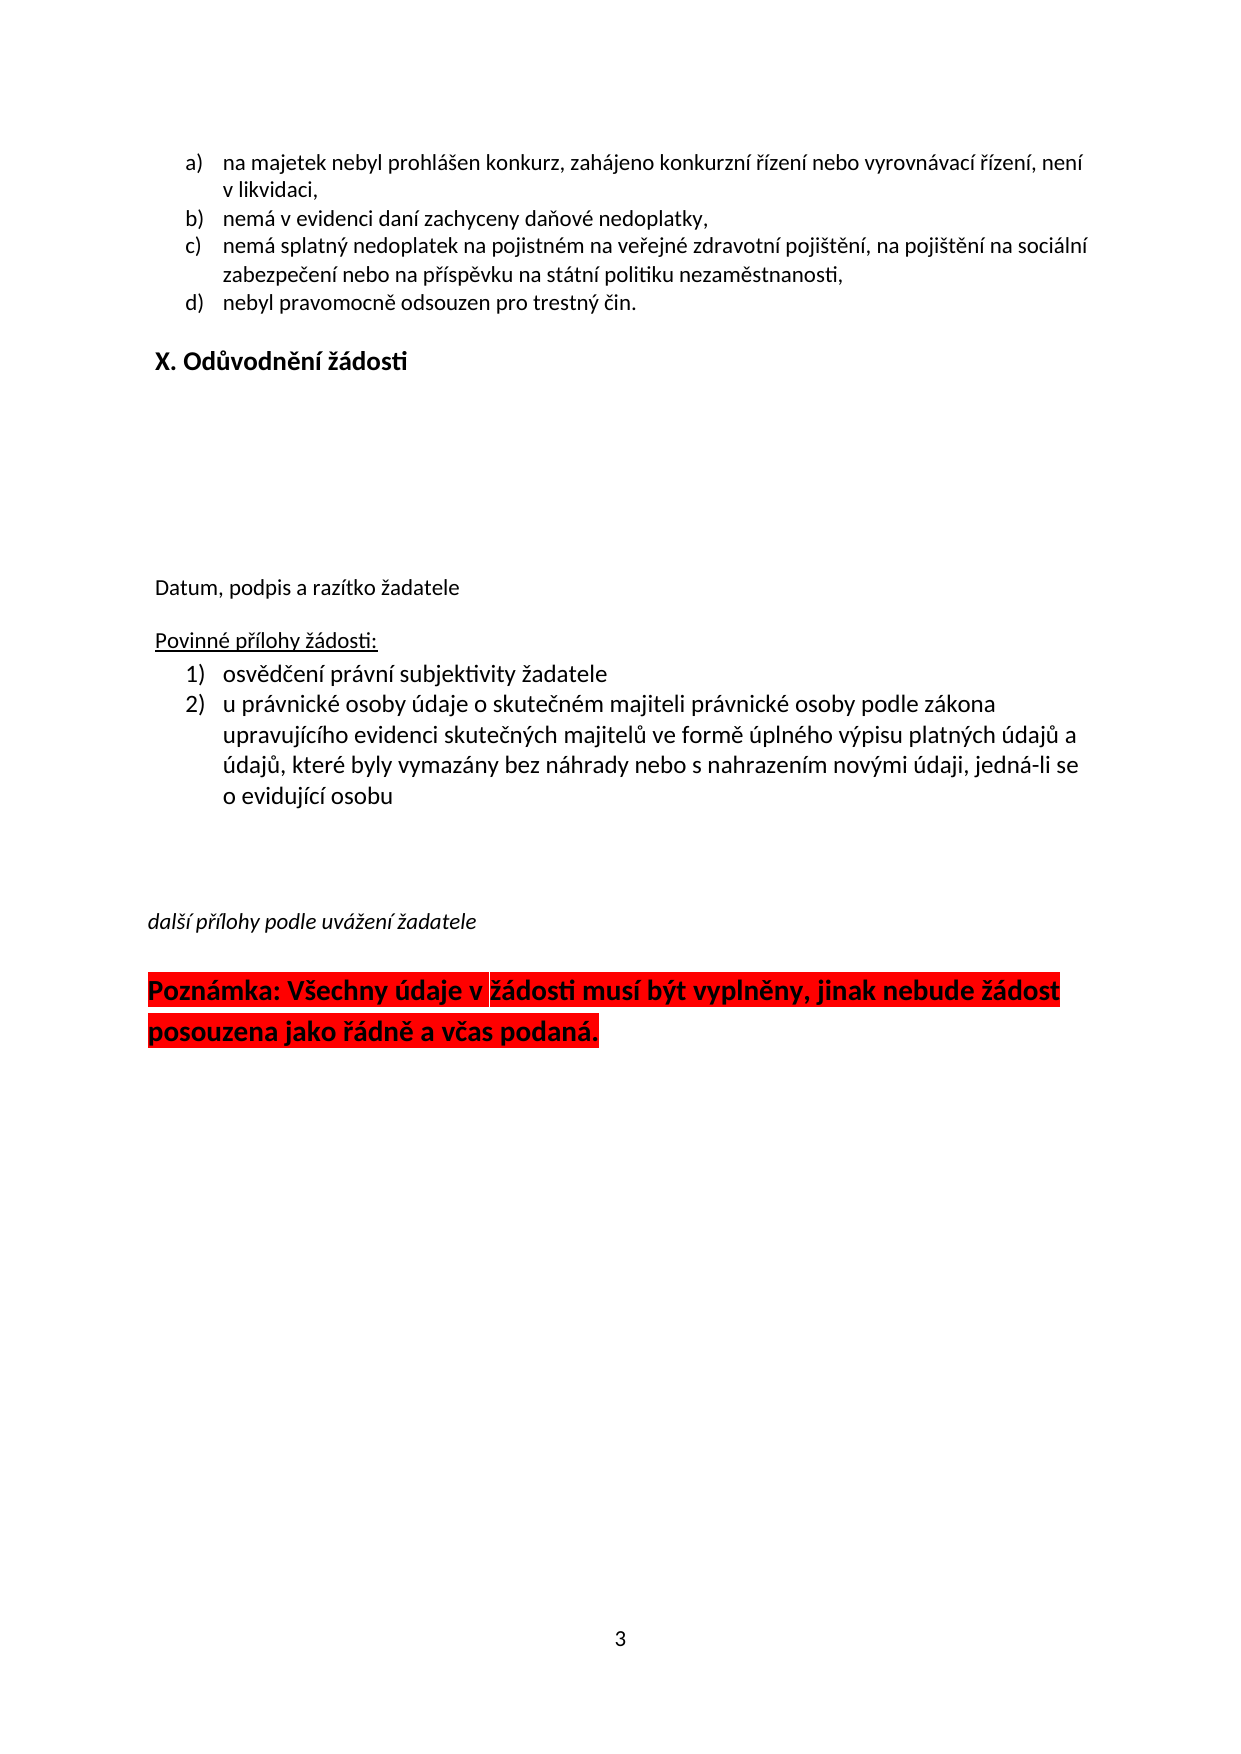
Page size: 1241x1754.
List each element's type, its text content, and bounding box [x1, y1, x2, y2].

list nemá splatný nedoplatek na pojistném na veřejné zdravotní pojištění, na pojištění na sociální zabezpečení nebo na příspěvku na státní politiku nezaměstnanosti, [185, 232, 1093, 288]
list osvědčení právní subjektivity žadatele [185, 658, 1093, 689]
text další přílohy podle uvážení žadatele [148, 907, 1093, 935]
list nebyl pravomocně odsouzen pro trestný čin. [185, 288, 1093, 316]
text Povinné přílohy žádosti: [155, 626, 1093, 654]
text X. Odůvodnění žádosti [155, 344, 1093, 377]
list na majetek nebyl prohlášen konkurz, zahájeno konkurzní řízení nebo vyrovnávací řízení, není v likvidaci, [185, 148, 1093, 204]
text Poznámka: Všechny údaje v žádosti musí být vyplněny, jinak nebude žádost posouzena jako řádně a včas podaná. [148, 972, 1093, 1048]
list nemá v evidenci daní zachyceny daňové nedoplatky, [185, 204, 1093, 232]
list u právnické osoby údaje o skutečném majiteli právnické osoby podle zákona upravujícího evidenci skutečných majitelů ve formě úplného výpisu platných údajů a údajů, které byly vymazány bez náhrady nebo s nahrazením novými údaji, jedná-li se o evidující osobu [185, 689, 1093, 811]
text Datum, podpis a razítko žadatele [155, 573, 1093, 601]
